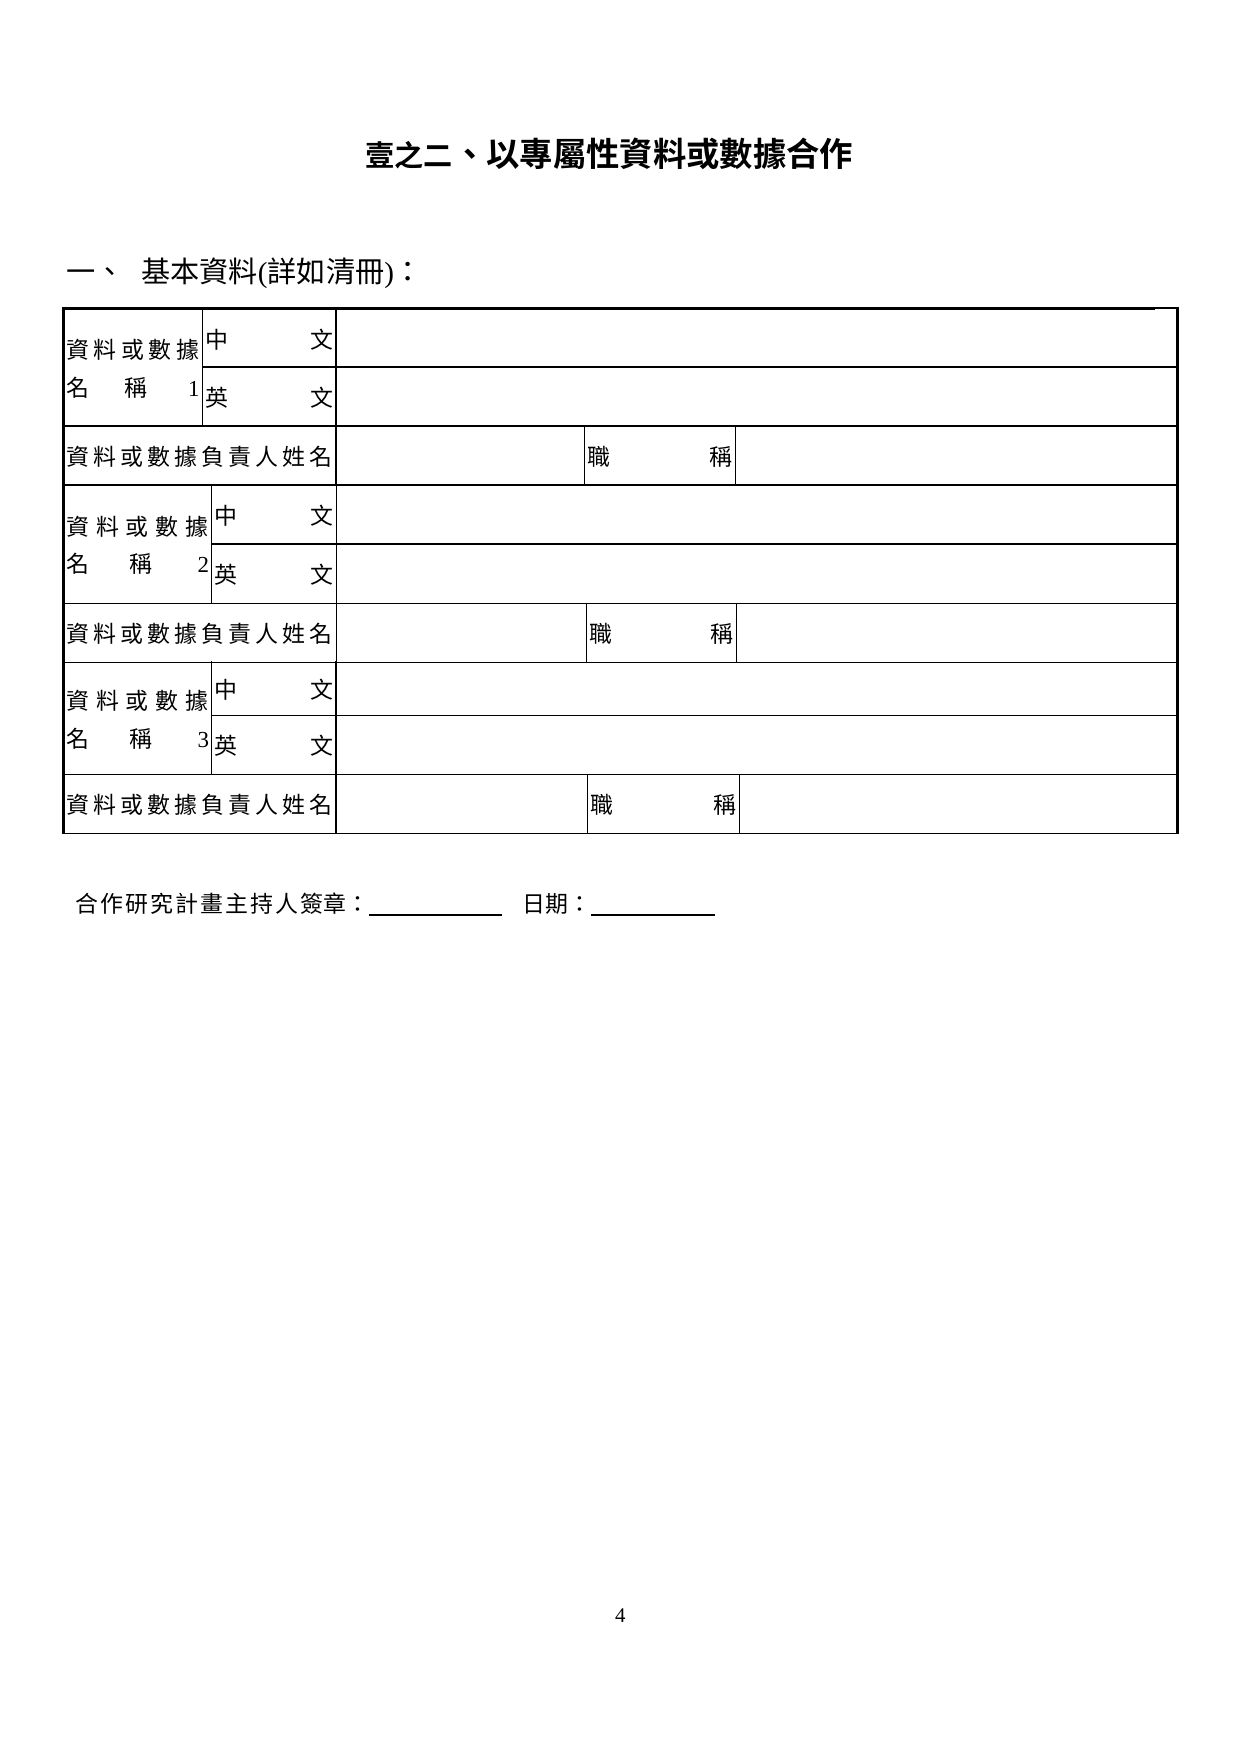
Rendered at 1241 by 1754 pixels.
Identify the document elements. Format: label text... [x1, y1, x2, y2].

table_cell [337, 486, 1176, 543]
table_cell 職稱 [588, 775, 739, 833]
table_cell 英文 [203, 368, 335, 425]
table_cell 資料或數據 名稱3 [65, 663, 211, 774]
table_cell [337, 716, 1176, 774]
table_cell [736, 427, 1176, 484]
table_cell 職稱 [587, 604, 736, 661]
table_header 壹之二、以專屬性資料或數據合作 基本資料(詳如清冊)： [63, 96, 1155, 307]
table_cell 中文 [212, 486, 336, 543]
table_cell 資料或數據負責人姓名 [65, 604, 336, 661]
table_cell 中文 [212, 663, 335, 714]
text 合作研究計畫主持人簽章： 日期： [75, 886, 1182, 919]
table_cell [337, 663, 1176, 714]
table_cell [740, 775, 1176, 833]
table_cell 資料或數據 名稱1 [65, 310, 202, 425]
table_cell [337, 604, 586, 661]
table_cell 中文 [203, 310, 335, 366]
table_cell [337, 775, 587, 833]
table_cell 資料或數據 名稱2 [65, 486, 211, 602]
table_cell [737, 604, 1176, 661]
table_cell [337, 368, 1176, 425]
table_cell [337, 309, 1176, 366]
table_cell [337, 427, 584, 484]
table_cell 資料或數據負責人姓名 [65, 427, 335, 484]
table_cell 資料或數據負責人姓名 [65, 775, 335, 833]
table_cell 英文 [212, 545, 336, 602]
table_cell 英文 [212, 716, 335, 774]
table_cell [337, 545, 1176, 602]
table_cell 職稱 [585, 427, 735, 484]
